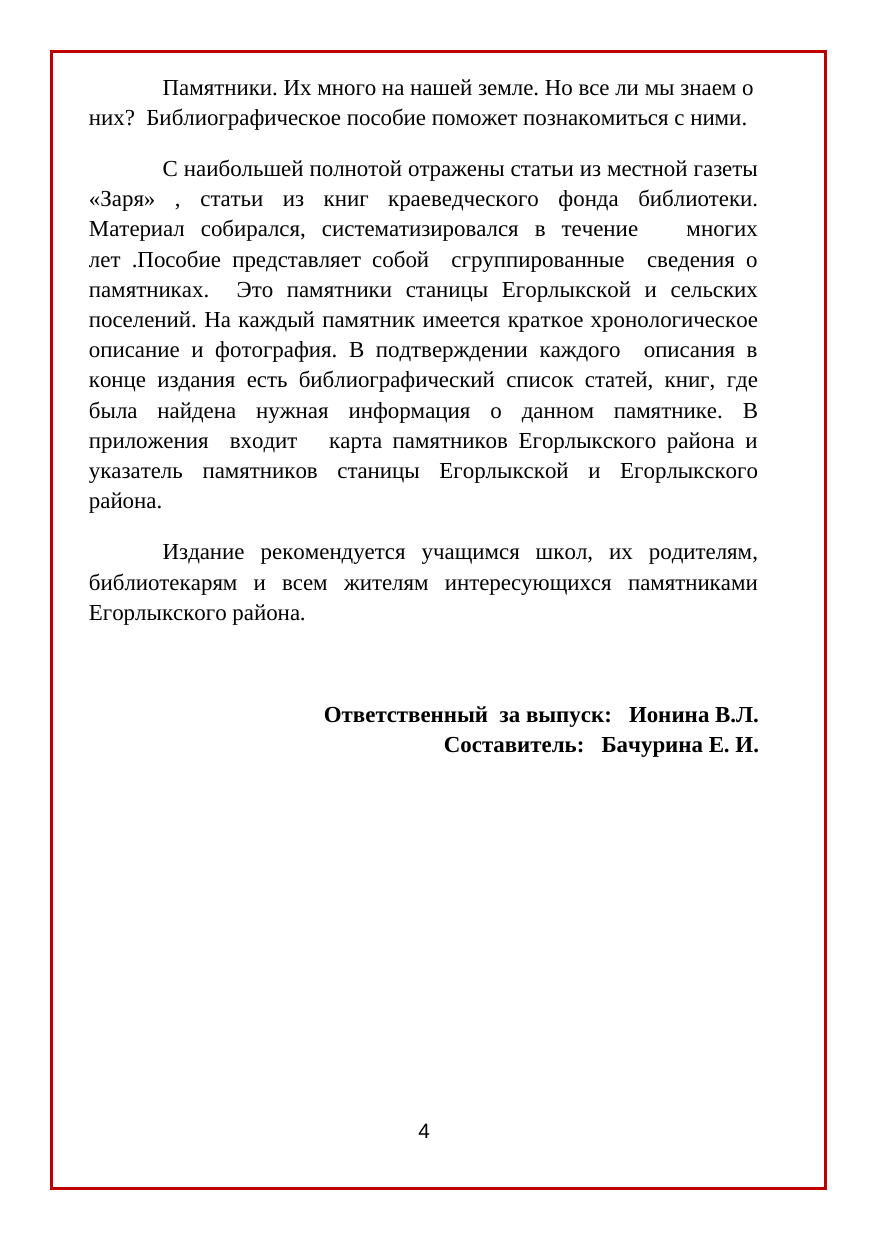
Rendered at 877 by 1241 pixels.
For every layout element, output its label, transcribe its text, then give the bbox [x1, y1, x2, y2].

text Ответственный за выпуск: Ионина В.Л. Составитель: Бачурина Е. И. [89, 701, 759, 757]
text С наибольшей полнотой отражены статьи из местной газеты «Заря» , статьи из книг краеведческого фонда библиотеки. Материал собирался, систематизировался в течение многих лет .Пособие представляет собой сгруппированные сведения о памятниках. Это памятники станицы Егорлыкской и сельских поселений. На каждый памятник имеется краткое хронологическое описание и фотография. В подтверждении каждого описания в конце издания есть библиографический список статей, книг, где была найдена нужная информация о данном памятнике. В приложения входит карта памятников Егорлыкского района и указатель памятников станицы Егорлыкской и Егорлыкского района. [89, 155, 759, 514]
text Памятники. Их много на нашей земле. Но все ли мы знаем о них? Библиографическое пособие поможет познакомиться с ними. [89, 74, 759, 130]
text Издание рекомендуется учащимся школ, их родителям, библиотекарям и всем жителям интересующихся памятниками Егорлыкского района. [89, 538, 759, 625]
